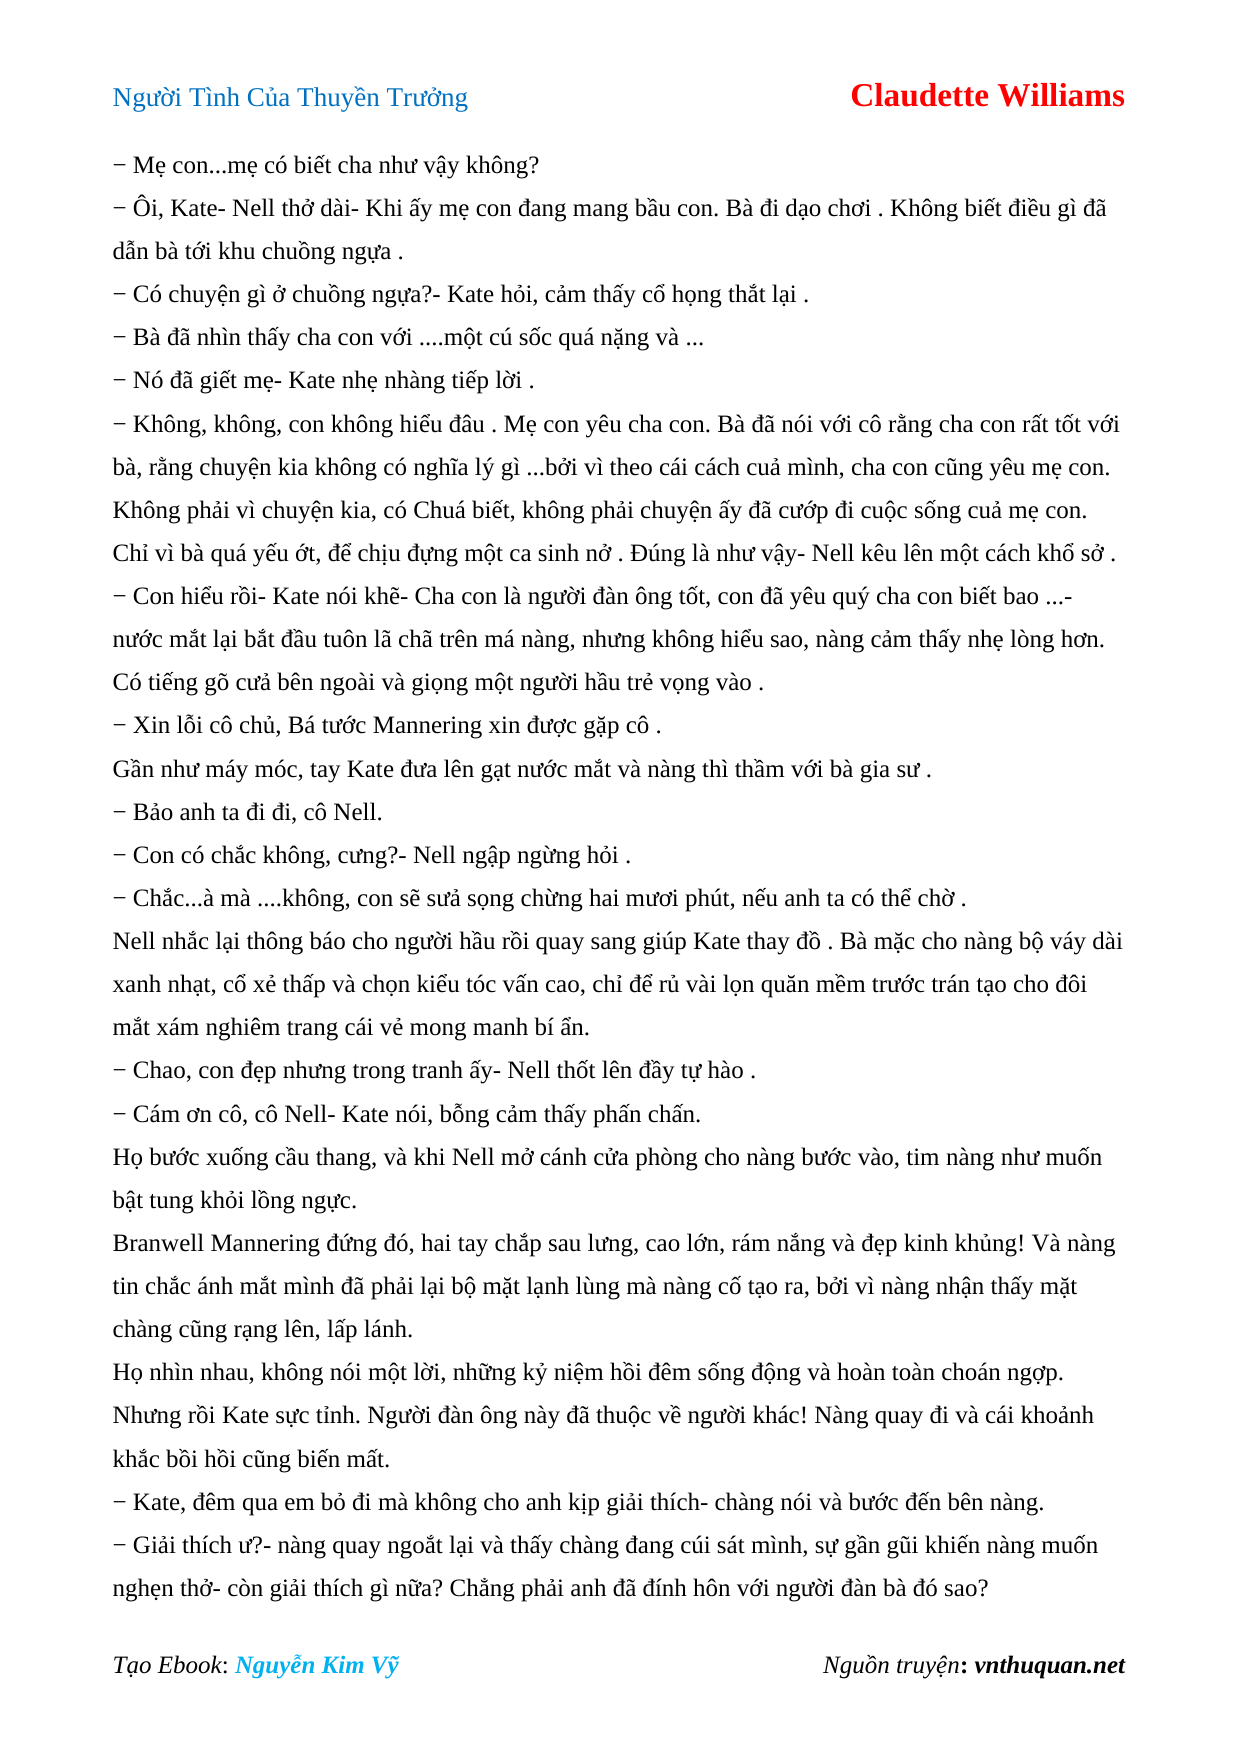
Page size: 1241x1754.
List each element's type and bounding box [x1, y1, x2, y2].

text [112, 150, 1128, 1602]
